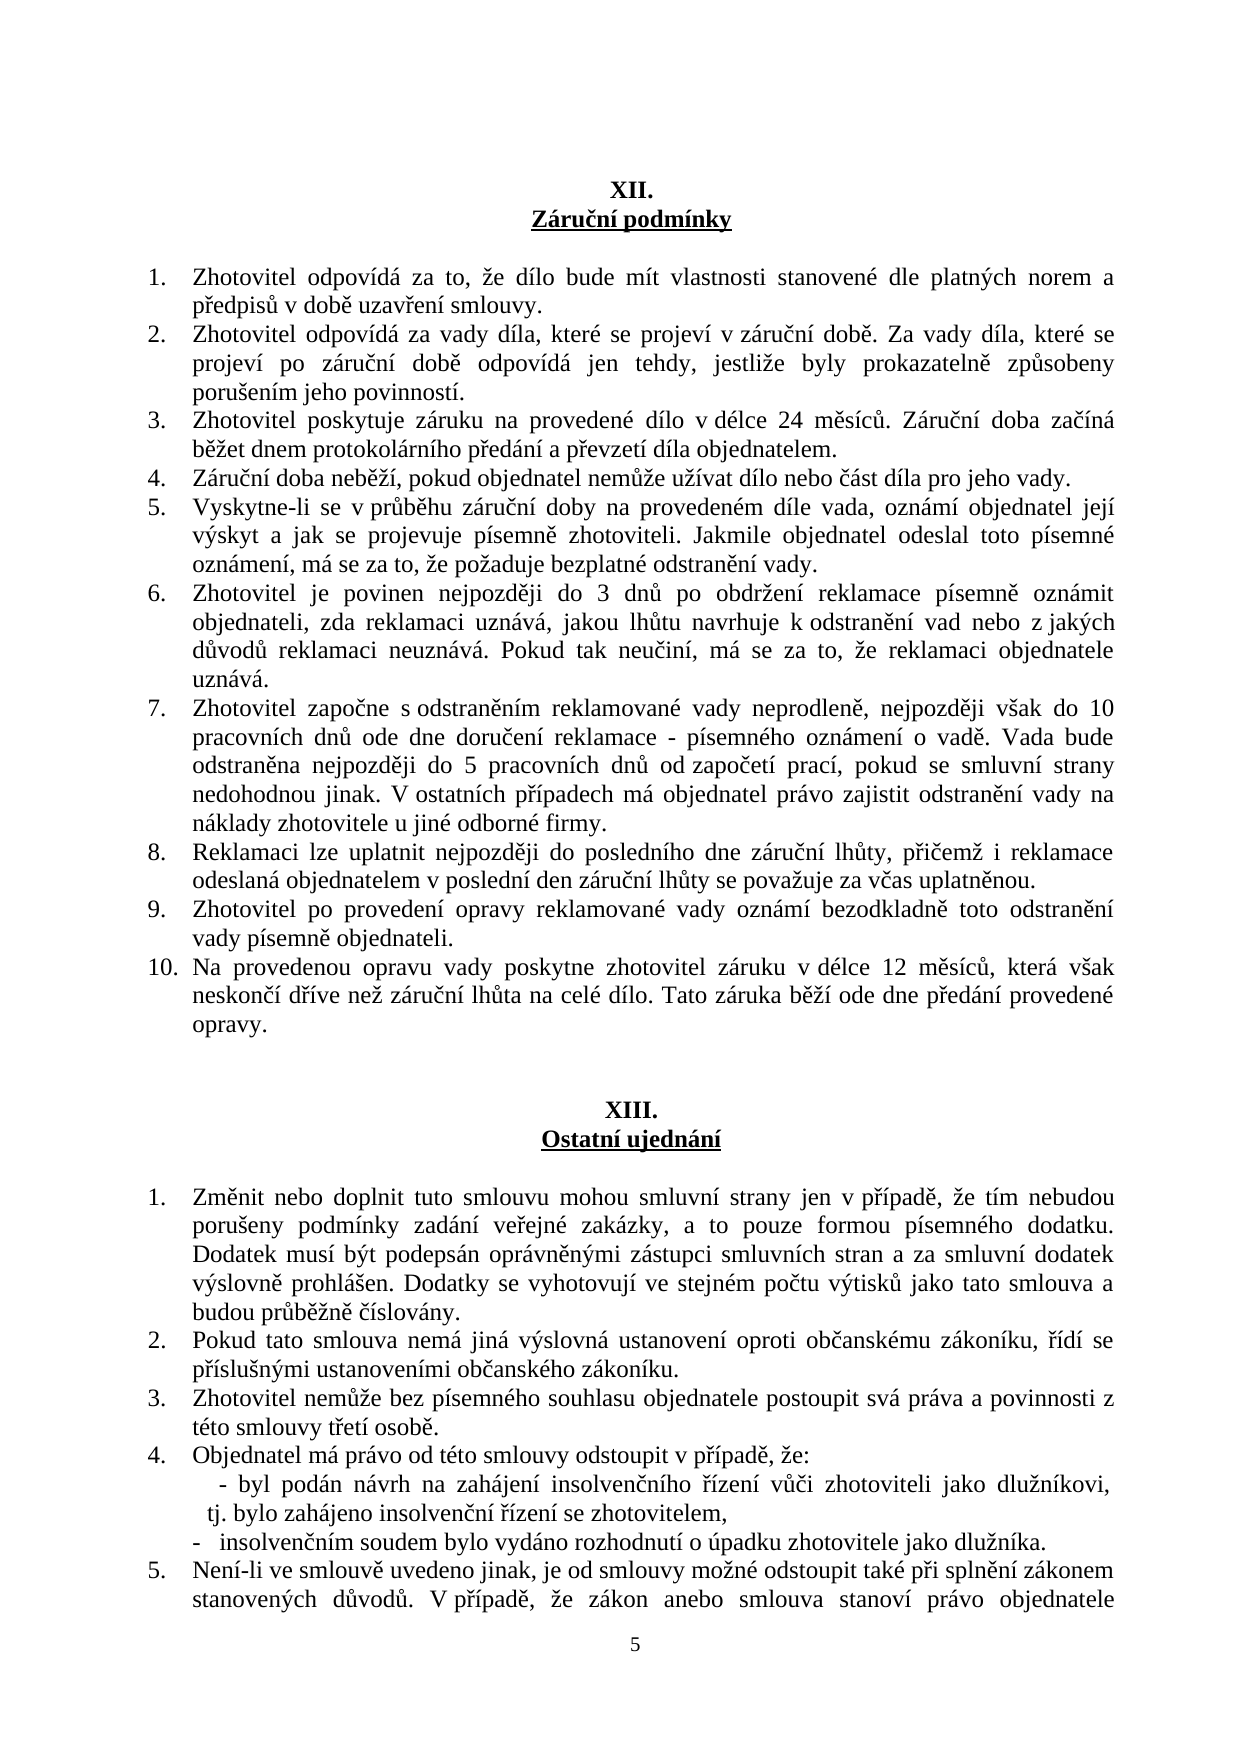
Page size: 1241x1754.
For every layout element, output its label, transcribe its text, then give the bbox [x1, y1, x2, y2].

list Vyskytne-li se v průběhu záruční doby na provedeném díle vada, oznámí objednatel její výskyt a jak se projevuje písemně zhotoviteli. Jakmile objednatel odeslal toto písemné oznámení, má se za to, že požaduje bezplatné odstranění vady. [147, 492, 1115, 578]
text Záruční podmínky [148, 204, 1115, 233]
text XII. [148, 176, 1115, 204]
text - byl podán návrh na zahájení insolvenčního řízení vůči zhotoviteli jako dlužníkovi, tj. bylo zahájeno insolvenční řízení se zhotovitelem, [162, 1469, 1122, 1527]
list Zhotovitel je povinen nejpozději do 3 dnů po obdržení reklamace písemně oznámit objednateli, zda reklamaci uznává, jakou lhůtu navrhuje k odstranění vad nebo z jakých důvodů reklamaci neuznává. Pokud tak neučiní, má se za to, že reklamaci objednatele uznává. [147, 578, 1115, 693]
text Ostatní ujednání [147, 1124, 1115, 1153]
list Pokud tato smlouva nemá jiná výslovná ustanovení oproti občanskému zákoníku, řídí se příslušnými ustanoveními občanského zákoníku. [148, 1326, 1115, 1383]
list Zhotovitel nemůže bez písemného souhlasu objednatele postoupit svá práva a povinnosti z této smlouvy třetí osobě. [147, 1383, 1115, 1441]
list Zhotovitel po provedení opravy reklamované vady oznámí bezodkladně toto odstranění vady písemně objednateli. [147, 894, 1115, 952]
list Na provedenou opravu vady poskytne zhotovitel záruku v délce 12 měsíců, která však neskončí dříve než záruční lhůta na celé dílo. Tato záruka běží ode dne předání provedené opravy. [147, 952, 1115, 1038]
list Záruční doba neběží, pokud objednatel nemůže užívat dílo nebo část díla pro jeho vady. [147, 463, 1115, 492]
list Změnit nebo doplnit tuto smlouvu mohou smluvní strany jen v případě, že tím nebudou porušeny podmínky zadání veřejné zakázky, a to pouze formou písemného dodatku. Dodatek musí být podepsán oprávněnými zástupci smluvních stran a za smluvní dodatek výslovně prohlášen. Dodatky se vyhotovují ve stejném počtu výtisků jako tato smlouva a budou průběžně číslovány. [147, 1182, 1115, 1326]
list Zhotovitel odpovídá za vady díla, které se projeví v záruční době. Za vady díla, které se projeví po záruční době odpovídá jen tehdy, jestliže byly prokazatelně způsobeny porušením jeho povinností. [147, 319, 1115, 406]
list Reklamaci lze uplatnit nejpozději do posledního dne záruční lhůty, přičemž i reklamace odeslaná objednatelem v poslední den záruční lhůty se považuje za včas uplatněnou. [147, 837, 1115, 894]
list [147, 1556, 1115, 1613]
text XIII. [147, 1096, 1115, 1124]
list Objednatel má právo od této smlouvy odstoupit v případě, že: [147, 1441, 1115, 1469]
list Zhotovitel odpovídá za to, že dílo bude mít vlastnosti stanovené dle platných norem a předpisů v době uzavření smlouvy. [148, 262, 1115, 319]
list Zhotovitel započne s odstraněním reklamované vady neprodleně, nejpozději však do 10 pracovních dnů ode dne doručení reklamace - písemného oznámení o vadě. Vada bude odstraněna nejpozději do 5 pracovních dnů od započetí prací, pokud se smluvní strany nedohodnou jinak. V ostatních případech má objednatel právo zajistit odstranění vady na náklady zhotovitele u jiné odborné firmy. [147, 693, 1115, 837]
list Zhotovitel poskytuje záruku na provedené dílo v délce 24 měsíců. Záruční doba začíná běžet dnem protokolárního předání a převzetí díla objednatelem. [147, 406, 1115, 463]
text - insolvenčním soudem bylo vydáno rozhodnutí o úpadku zhotovitele jako dlužníka. [192, 1527, 1122, 1556]
